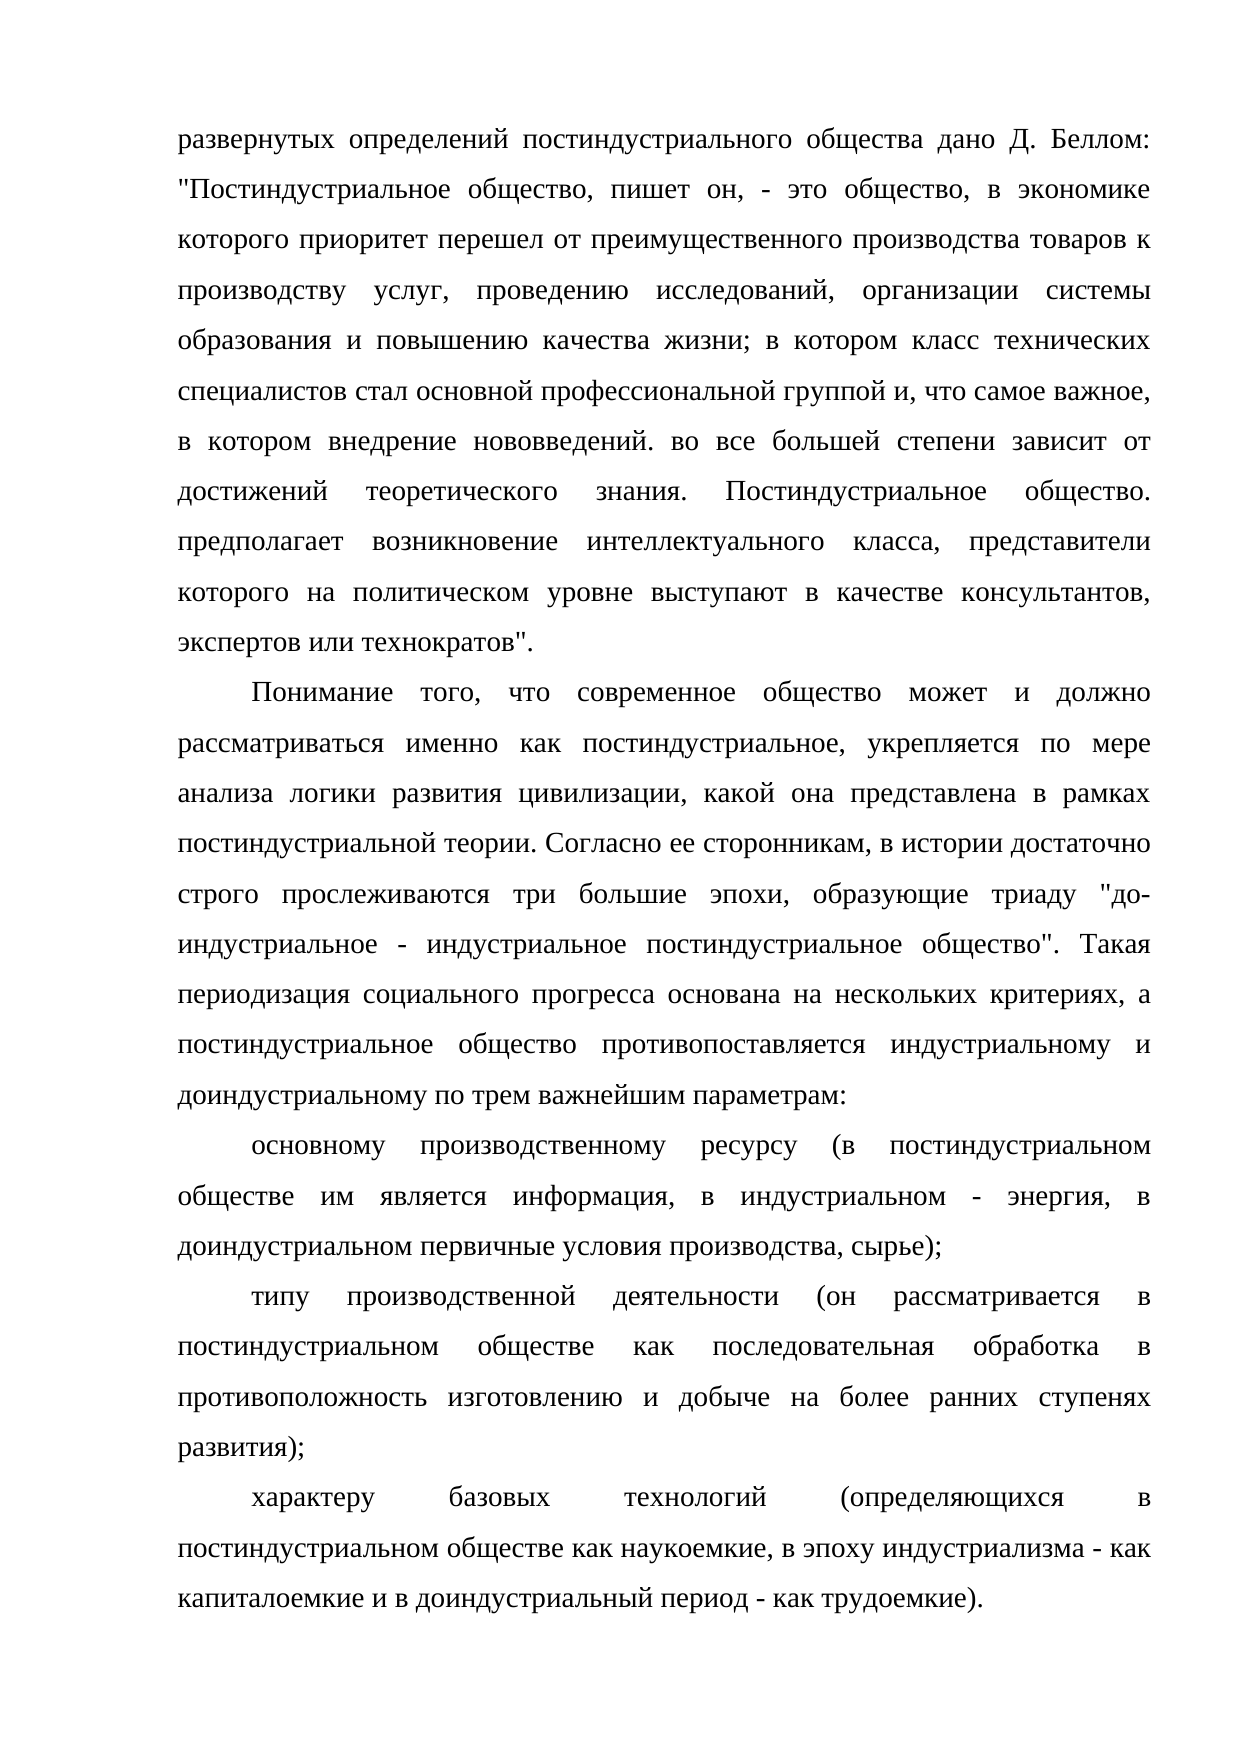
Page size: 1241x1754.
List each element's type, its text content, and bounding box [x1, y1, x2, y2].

text Понимание того, что современное общество может и должно рассматриваться именно как постиндустриальное, укрепляется по мере анализа логики развития цивилизации, какой она представлена в рамках постиндустриальной теории. Согласно ее сторонникам, в истории достаточно строго прослеживаются три большие эпохи, образующие триаду "до-индустриальное - индустриальное постиндустриальное общество". Такая периодизация социального прогресса основана на нескольких критериях, а постиндустриальное общество противопоставляется индустриальному и доиндустриальному по трем важнейшим параметрам: [177, 674, 1152, 1111]
text основному производственному ресурсу (в постиндустриальном обществе им является информация, в индустриальном - энергия, в доиндустриальном первичные условия производства, сырье); [177, 1127, 1152, 1261]
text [177, 121, 1152, 658]
text характеру базовых технологий (определяющихся в постиндустриальном обществе как наукоемкие, в эпоху индустриализма - как капиталоемкие и в доиндустриальный период - как трудоемкие). [177, 1479, 1152, 1614]
text типу производственной деятельности (он рассматривается в постиндустриальном обществе как последовательная обработка в противоположность изготовлению и добыче на более ранних ступенях развития); [177, 1278, 1152, 1463]
